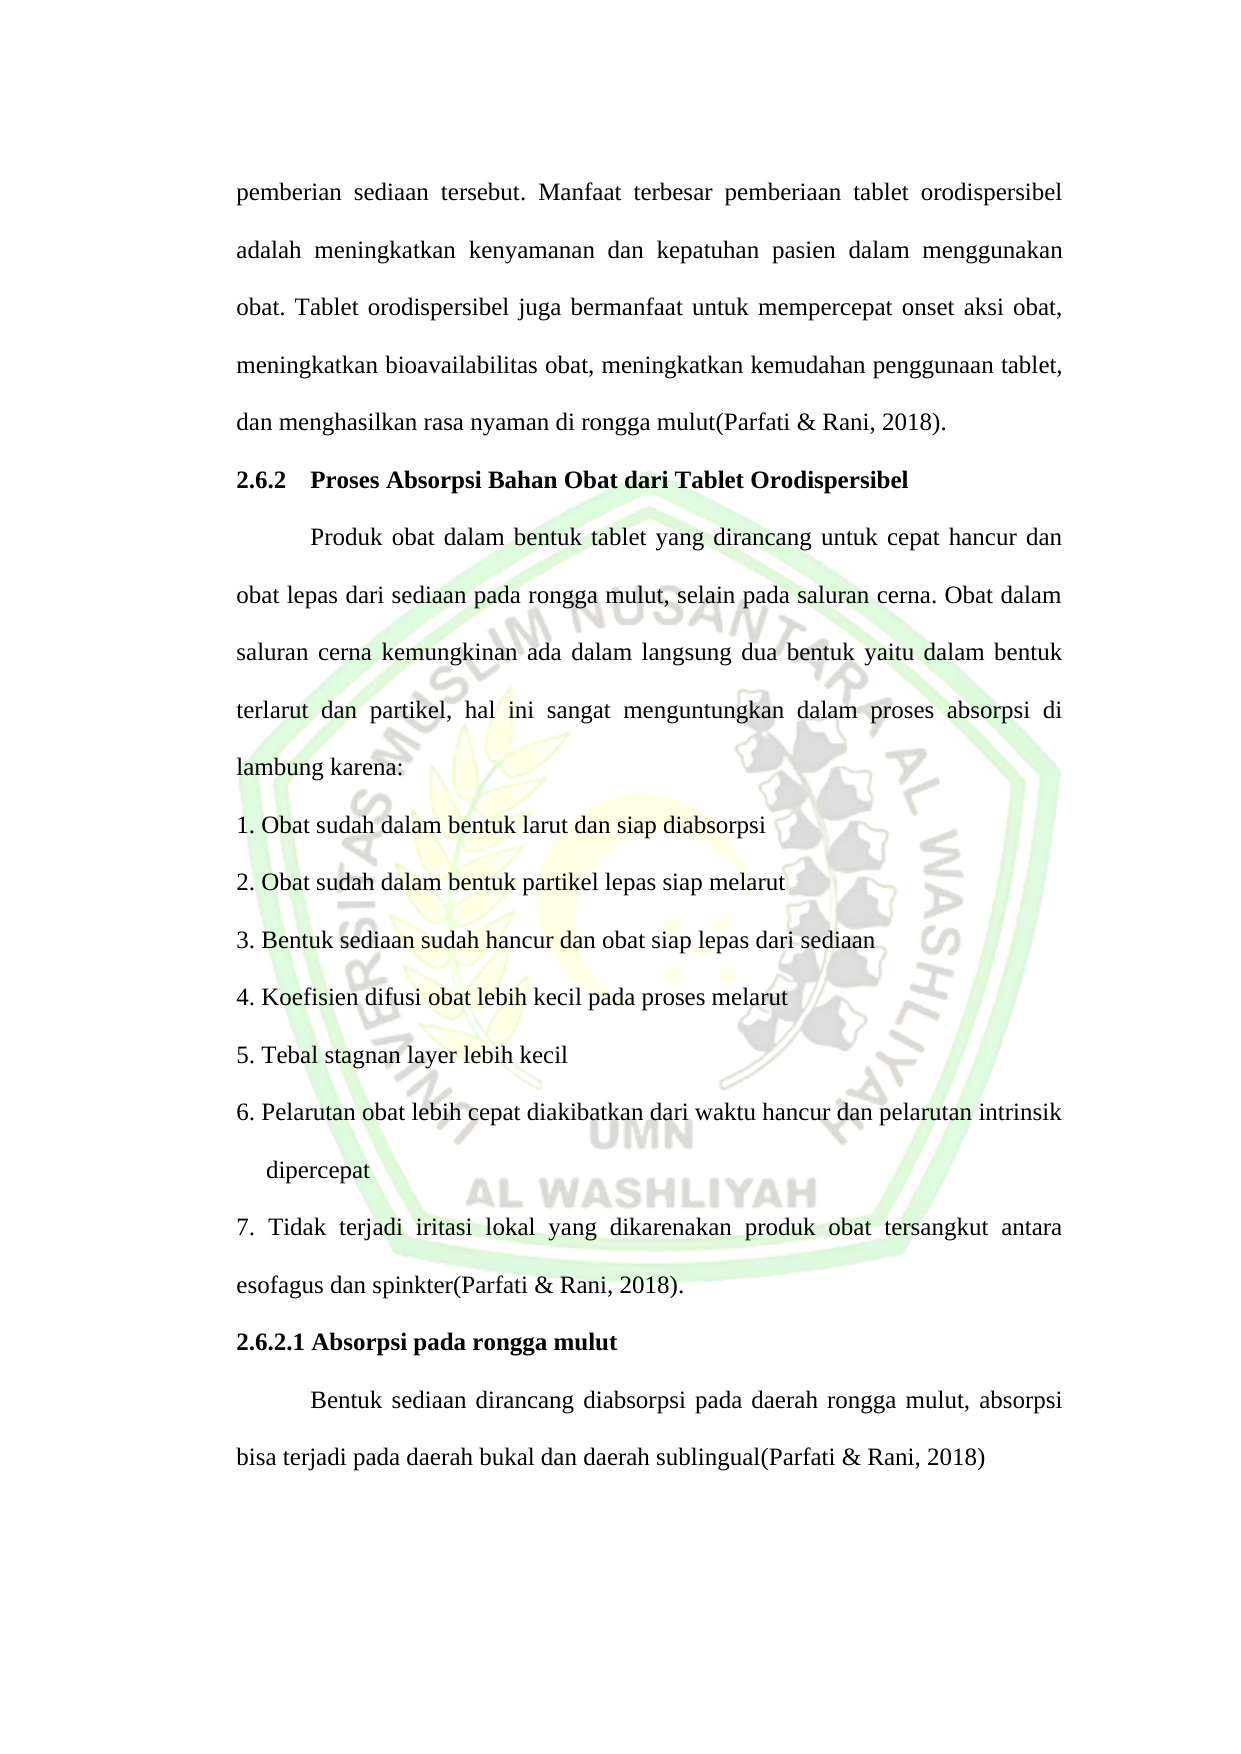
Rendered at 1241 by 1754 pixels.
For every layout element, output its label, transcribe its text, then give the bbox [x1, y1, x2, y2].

text 5. Tebal stagnan layer lebih kecil [236, 1040, 1063, 1068]
text 4. Koefisien difusi obat lebih kecil pada proses melarut [236, 982, 1063, 1011]
text 3. Bentuk sediaan sudah hancur dan obat siap lepas dari sediaan [236, 925, 1063, 953]
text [236, 177, 1063, 436]
text 2.6.2 Proses Absorpsi Bahan Obat dari Tablet Orodispersibel [236, 465, 1063, 493]
text 7. Tidak terjadi iritasi lokal yang dikarenakan produk obat tersangkut antara esofagus dan spinkter(Parfati & Rani, 2018). [236, 1212, 1063, 1298]
text 2. Obat sudah dalam bentuk partikel lepas siap melarut [236, 867, 1063, 896]
text 6. Pelarutan obat lebih cepat diakibatkan dari waktu hancur dan pelarutan intrinsik dipercepat [236, 1097, 1063, 1183]
text 1. Obat sudah dalam bentuk larut dan siap diabsorpsi [236, 810, 1063, 838]
text 2.6.2.1 Absorpsi pada rongga mulut [236, 1327, 1063, 1356]
text Bentuk sediaan dirancang diabsorpsi pada daerah rongga mulut, absorpsi bisa terjadi pada daerah bukal dan daerah sublingual(Parfati & Rani, 2018) [236, 1385, 1063, 1471]
text Produk obat dalam bentuk tablet yang dirancang untuk cepat hancur dan obat lepas dari sediaan pada rongga mulut, selain pada saluran cerna. Obat dalam saluran cerna kemungkinan ada dalam langsung dua bentuk yaitu dalam bentuk terlarut dan partikel, hal ini sangat menguntungkan dalam proses absorpsi di lambung karena: [236, 522, 1063, 781]
